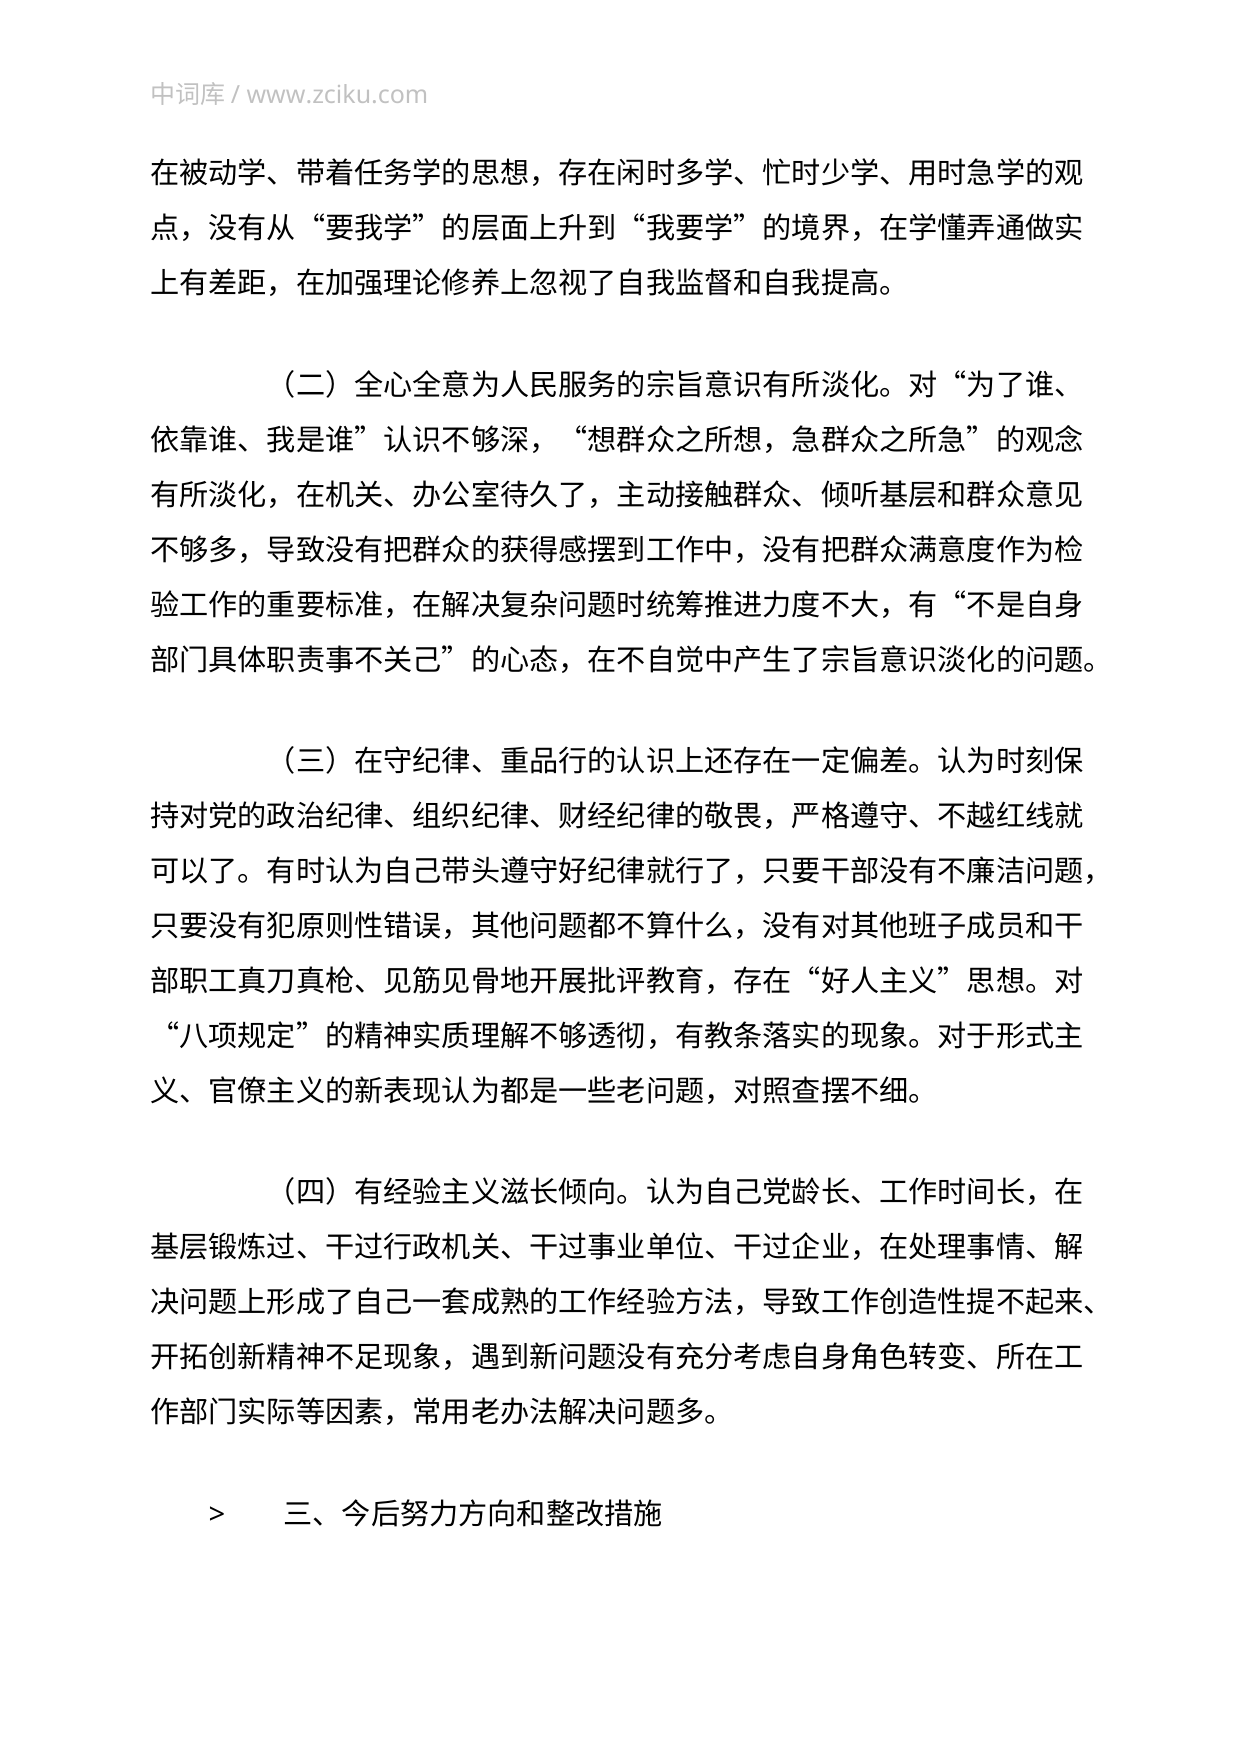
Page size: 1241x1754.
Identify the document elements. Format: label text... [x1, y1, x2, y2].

text （二）全心全意为人民服务的宗旨意识有所淡化。对“为了谁、依靠谁、我是谁”认识不够深，“想群众之所想，急群众之所急”的观念有所淡化，在机关、办公室待久了，主动接触群众、倾听基层和群众意见不够多，导致没有把群众的获得感摆到工作中，没有把群众满意度作为检验工作的重要标准，在解决复杂问题时统筹推进力度不大，有“不是自身部门具体职责事不关己”的心态，在不自觉中产生了宗旨意识淡化的问题。 [150, 362, 1090, 678]
text （三）在守纪律、重品行的认识上还存在一定偏差。认为时刻保持对党的政治纪律、组织纪律、财经纪律的敬畏，严格遵守、不越红线就可以了。有时认为自己带头遵守好纪律就行了，只要干部没有不廉洁问题，只要没有犯原则性错误，其他问题都不算什么，没有对其他班子成员和干部职工真刀真枪、见筋见骨地开展批评教育，存在“好人主义”思想。对“八项规定”的精神实质理解不够透彻，有教条落实的现象。对于形式主义、官僚主义的新表现认为都是一些老问题，对照查摆不细。 [150, 738, 1090, 1109]
text （四）有经验主义滋长倾向。认为自己党龄长、工作时间长，在基层锻炼过、干过行政机关、干过事业单位、干过企业，在处理事情、解决问题上形成了自己一套成熟的工作经验方法，导致工作创造性提不起来、开拓创新精神不足现象，遇到新问题没有充分考虑自身角色转变、所在工作部门实际等因素，常用老办法解决问题多。 [150, 1169, 1090, 1431]
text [150, 150, 1090, 302]
text > 三、今后努力方向和整改措施 [150, 1490, 1090, 1533]
